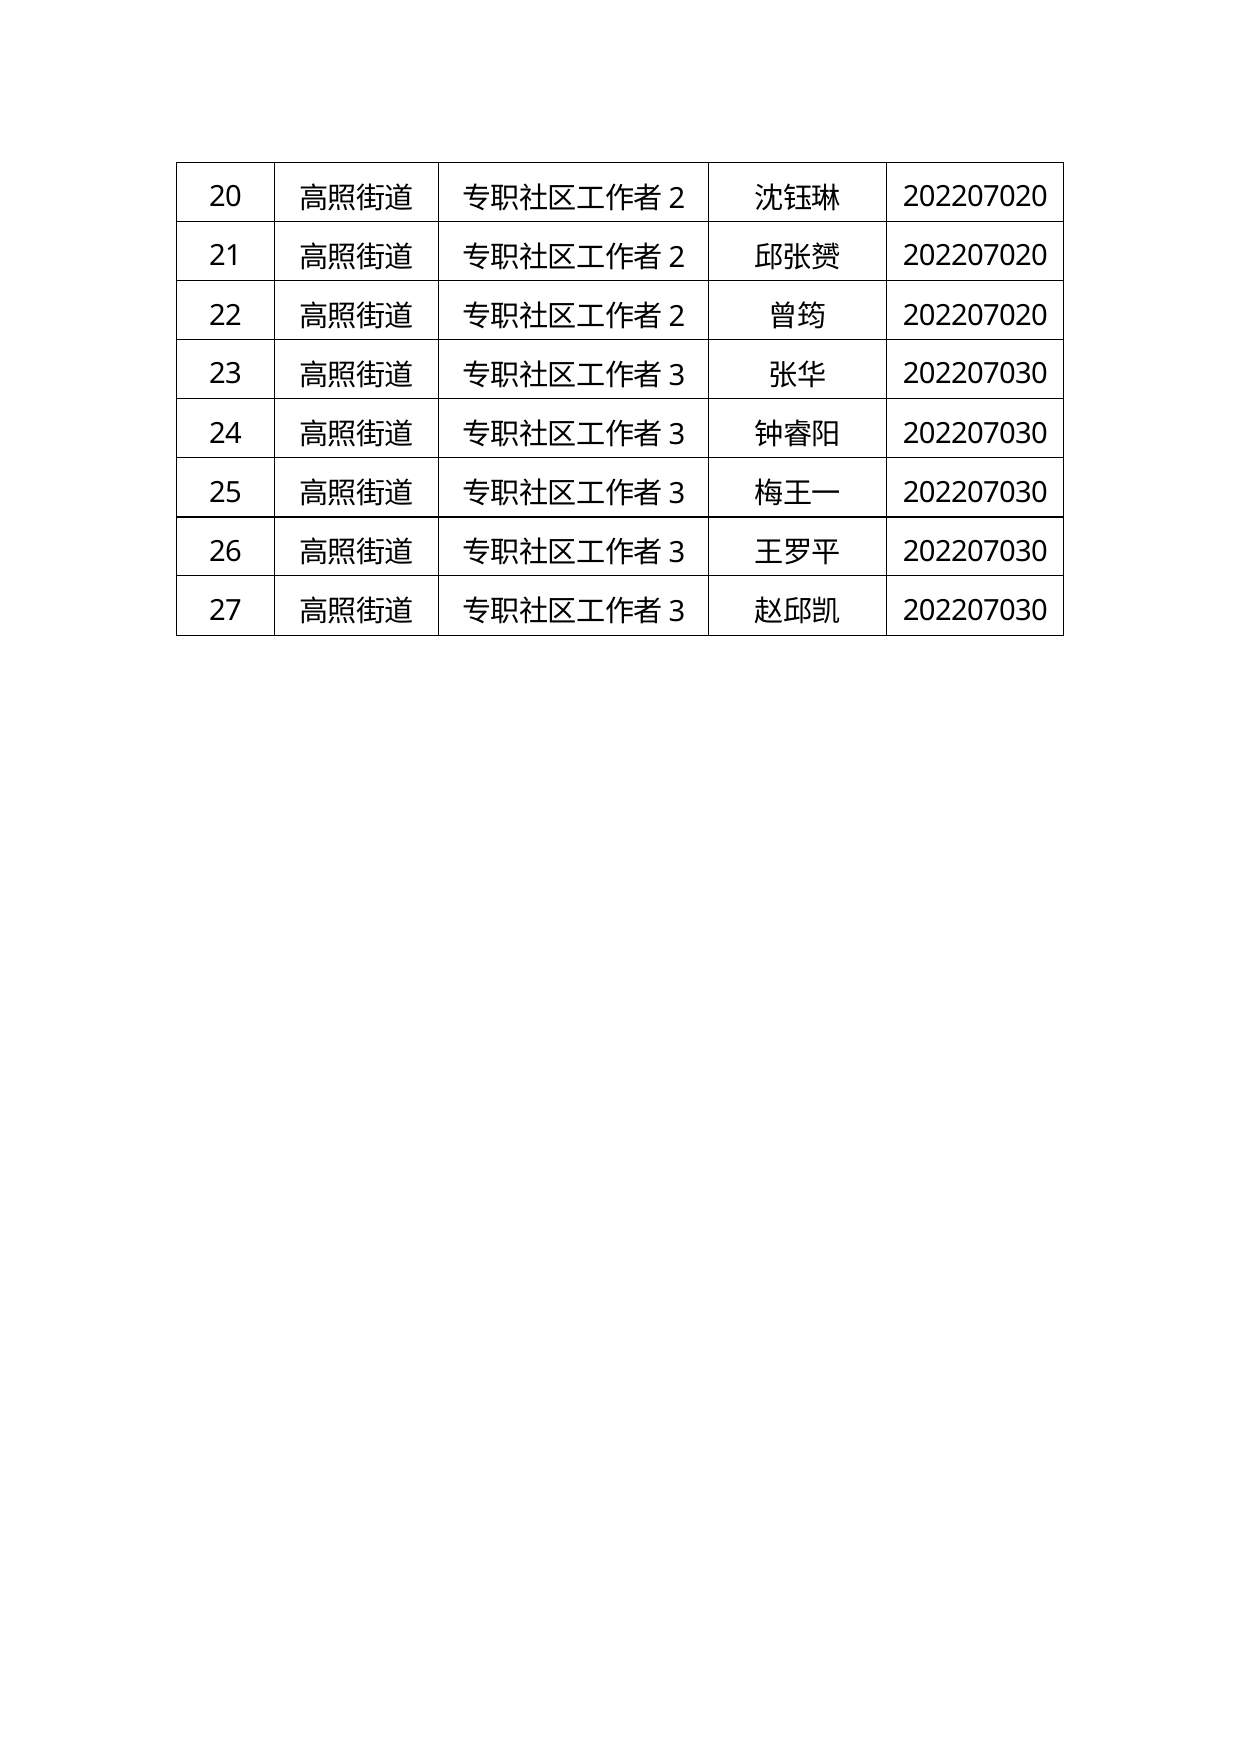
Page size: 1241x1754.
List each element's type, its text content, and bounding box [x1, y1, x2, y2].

table_cell 20220702005 [887, 222, 1063, 280]
table_cell 专职社区工作者3 [439, 340, 708, 398]
table_cell 高照街道 [275, 281, 438, 339]
table_cell 专职社区工作者3 [439, 399, 708, 457]
table_cell 曾筠 [709, 281, 886, 339]
table_cell 专职社区工作者3 [439, 576, 708, 634]
table_cell 王罗平 [709, 518, 886, 575]
table_cell 20220702006 [887, 281, 1063, 339]
table_cell 专职社区工作者2 [439, 163, 708, 221]
table_cell 20220703009 [887, 518, 1063, 575]
table_cell 高照街道 [275, 518, 438, 575]
table_cell 高照街道 [275, 340, 438, 398]
table_cell 高照街道 [275, 163, 438, 221]
table_cell 高照街道 [275, 222, 438, 280]
table_cell 21 [177, 222, 274, 280]
table_cell 张华 [709, 340, 886, 398]
table_cell 专职社区工作者3 [439, 518, 708, 575]
table_cell 专职社区工作者2 [439, 222, 708, 280]
table_cell 20 [177, 163, 274, 221]
table_cell 20220703007 [887, 458, 1063, 516]
table_cell 钟睿阳 [709, 399, 886, 457]
table_cell 20220703004 [887, 399, 1063, 457]
table_cell 高照街道 [275, 399, 438, 457]
table_cell 20220702010 [887, 163, 1063, 221]
table_cell 梅王一 [709, 458, 886, 516]
table_cell 沈钰琳 [709, 163, 886, 221]
table_cell 20220703015 [887, 576, 1063, 634]
table_cell 20220703002 [887, 340, 1063, 398]
table_cell 24 [177, 399, 274, 457]
table_cell 赵邱凯 [709, 576, 886, 634]
table_cell 23 [177, 340, 274, 398]
table_cell 27 [177, 576, 274, 634]
table_cell 26 [177, 518, 274, 575]
table_cell 25 [177, 458, 274, 516]
table_cell 高照街道 [275, 576, 438, 634]
table_cell 22 [177, 281, 274, 339]
table_cell 专职社区工作者3 [439, 458, 708, 516]
table_cell 邱张赟 [709, 222, 886, 280]
table_cell 专职社区工作者2 [439, 281, 708, 339]
table_cell 高照街道 [275, 458, 438, 516]
